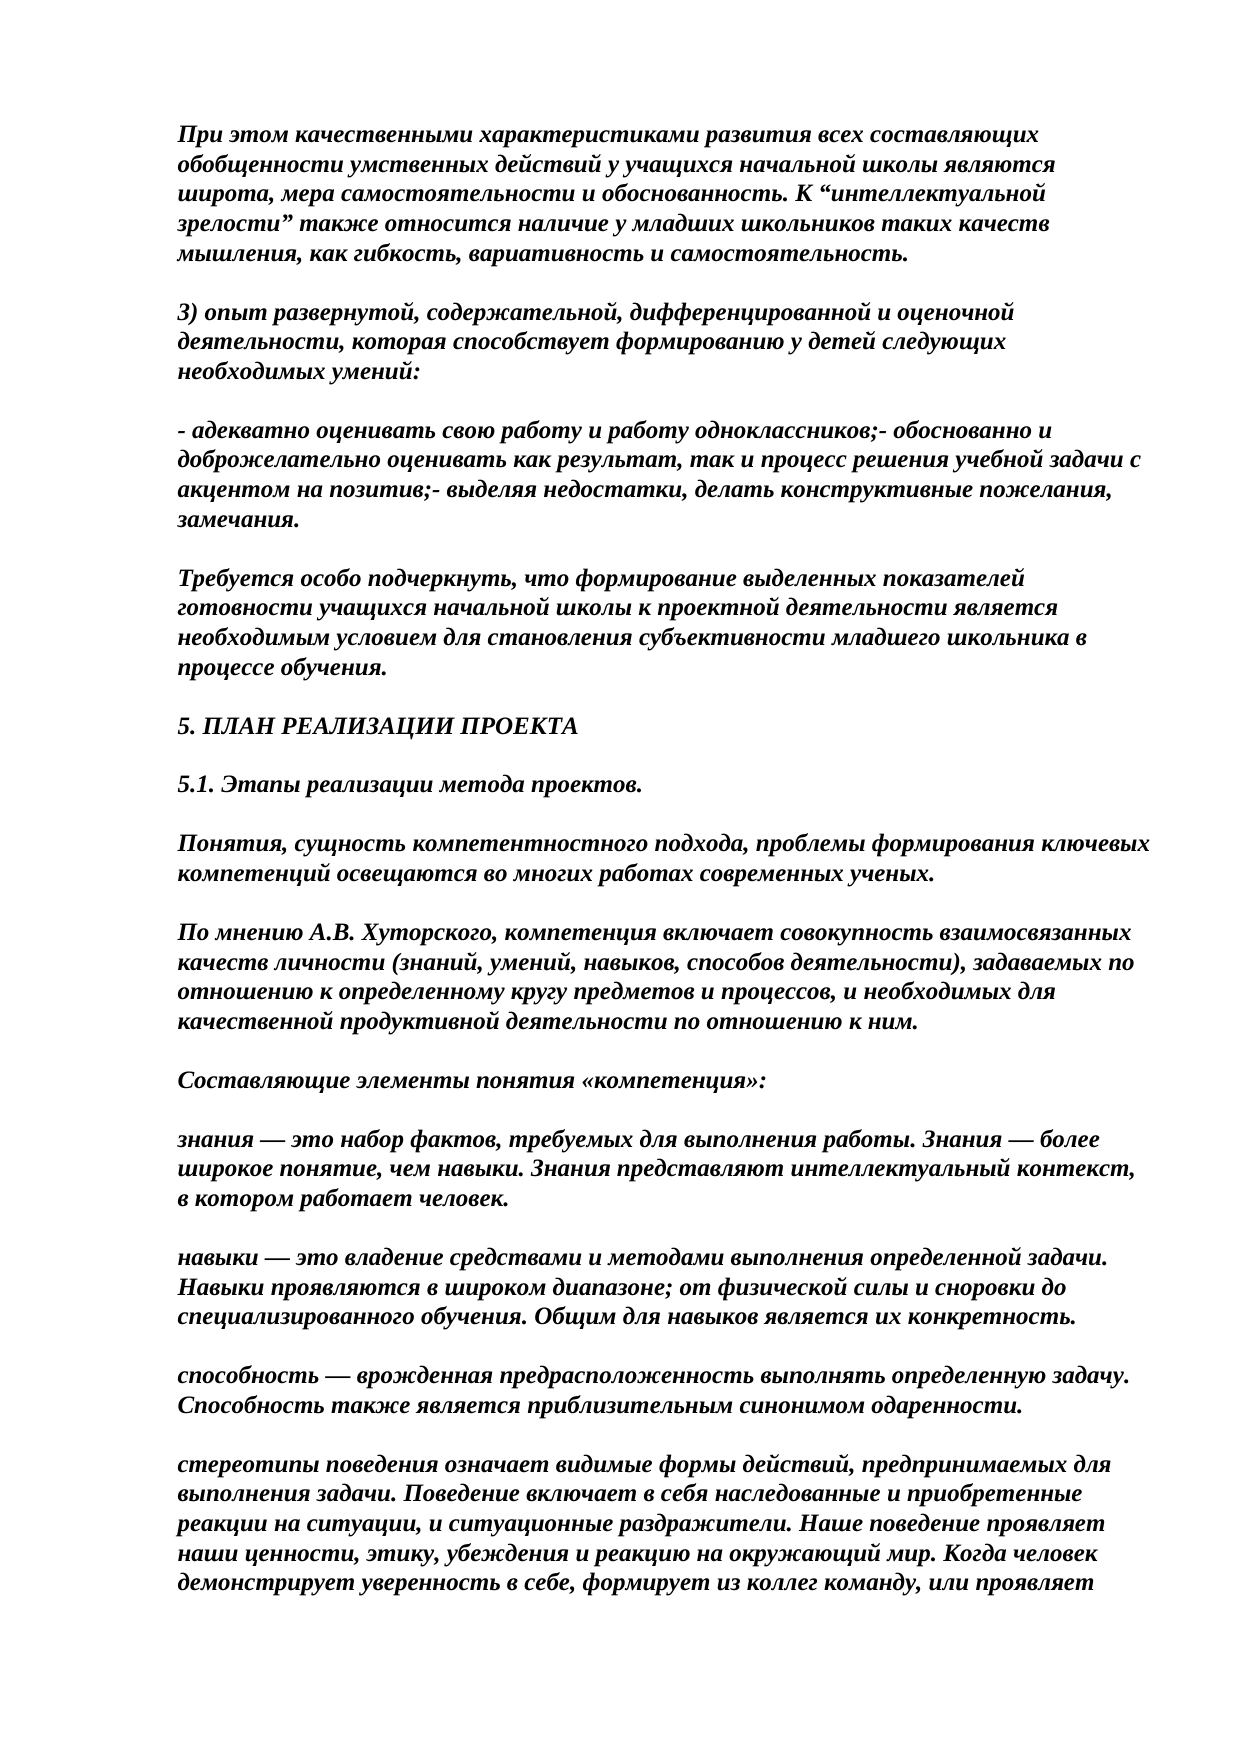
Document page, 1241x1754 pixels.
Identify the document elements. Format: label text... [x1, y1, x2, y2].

text 3) опыт развернутой, содержательной, дифференцированной и оценочной деятельности, которая способствует формированию у детей следующих необходимых умений: [177, 296, 1152, 385]
text При этом качественными характеристиками развития всех составляющих обобщенности умственных действий у учащихся начальной школы являются широта, мера самостоятельности и обоснованность. К “интеллектуальной зрелости” также относится наличие у младших школьников таких качеств мышления, как гибкость, вариативность и самостоятельность. [177, 118, 1152, 267]
text навыки — это владение средствами и методами выполнения определенной задачи. Навыки проявляются в широком диапазоне; от физической силы и сноровки до специализированного обучения. Общим для навыков является их конкретность. [177, 1241, 1152, 1330]
text Понятия, сущность компетентностного подхода, проблемы формирования ключевых компетенций освещаются во многих работах современных ученых. [177, 827, 1152, 887]
text Составляющие элементы понятия «компетенция»: [177, 1064, 1152, 1094]
text 5. ПЛАН РЕАЛИЗАЦИИ ПРОЕКТА [177, 710, 1152, 739]
text 5.1. Этапы реализации метода проектов. [177, 769, 1152, 798]
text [177, 1448, 1152, 1596]
text способность — врожденная предрасположенность выполнять определенную задачу. Способность также является приблизительным синонимом одаренности. [177, 1359, 1152, 1419]
text - адекватно оценивать свою работу и работу одноклассников;- обоснованно и доброжелательно оценивать как результат, так и процесс решения учебной задачи с акцентом на позитив;- выделяя недостатки, делать конструктивные пожелания, замечания. [177, 414, 1152, 533]
text По мнению А.В. Хуторского, компетенция включает совокупность взаимосвязанных качеств личности (знаний, умений, навыков, способов деятельности), задаваемых по отношению к определенному кругу предметов и процессов, и необходимых для качественной продуктивной деятельности по отношению к ним. [177, 916, 1152, 1035]
text Требуется особо подчеркнуть, что формирование выделенных показателей готовности учащихся начальной школы к проектной деятельности является необходимым условием для становления субъективности младшего школьника в процессе обучения. [177, 562, 1152, 681]
text знания — это набор фактов, требуемых для выполнения работы. Знания — более широкое понятие, чем навыки. Знания представляют интеллектуальный контекст, в котором работает человек. [177, 1123, 1152, 1212]
